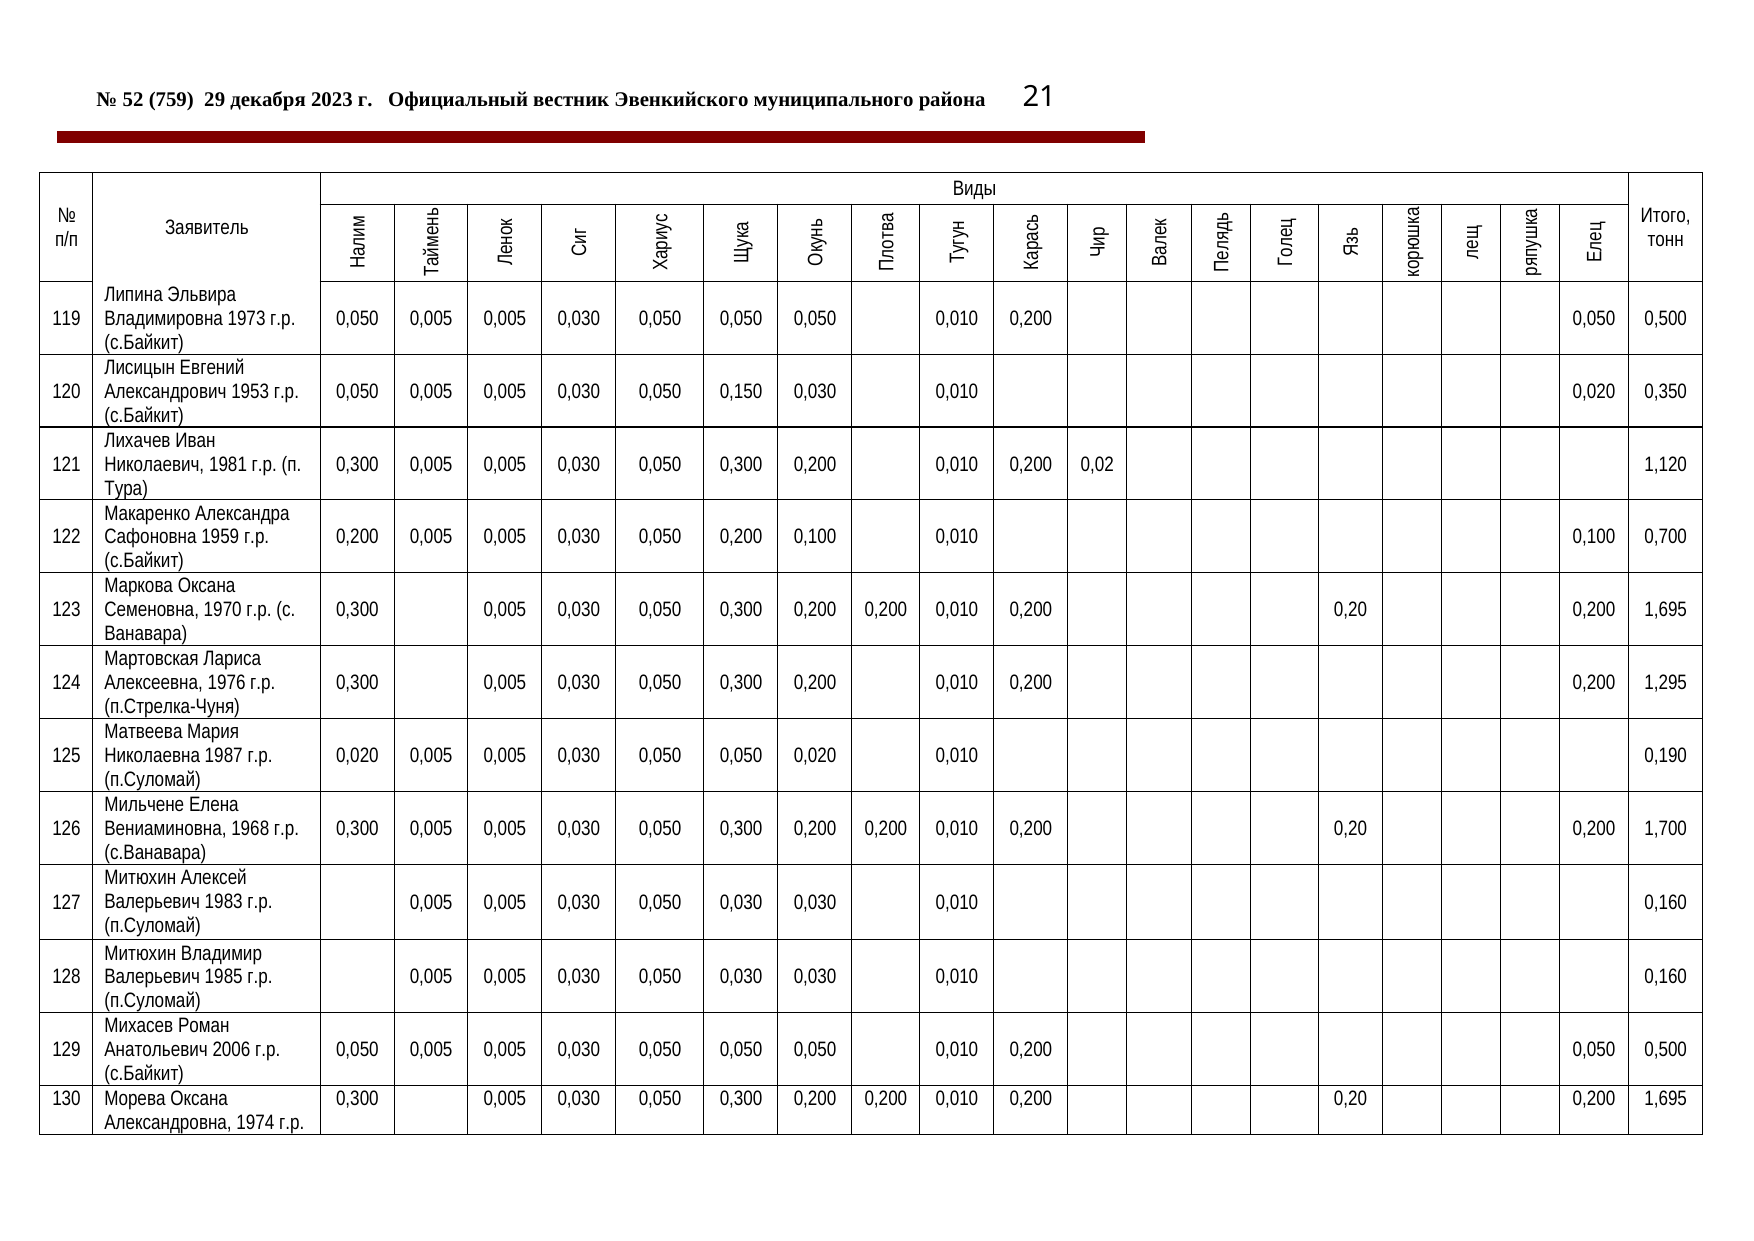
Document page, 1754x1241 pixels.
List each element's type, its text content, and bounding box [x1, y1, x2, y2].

table_cell Голец [1251, 205, 1318, 281]
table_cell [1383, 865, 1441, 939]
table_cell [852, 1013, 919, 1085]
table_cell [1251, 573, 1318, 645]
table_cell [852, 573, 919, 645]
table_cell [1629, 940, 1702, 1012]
table_cell Налим [321, 205, 394, 281]
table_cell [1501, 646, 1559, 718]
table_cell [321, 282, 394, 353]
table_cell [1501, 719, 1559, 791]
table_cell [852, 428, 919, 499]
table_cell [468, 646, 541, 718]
table_cell лещ [1442, 205, 1500, 281]
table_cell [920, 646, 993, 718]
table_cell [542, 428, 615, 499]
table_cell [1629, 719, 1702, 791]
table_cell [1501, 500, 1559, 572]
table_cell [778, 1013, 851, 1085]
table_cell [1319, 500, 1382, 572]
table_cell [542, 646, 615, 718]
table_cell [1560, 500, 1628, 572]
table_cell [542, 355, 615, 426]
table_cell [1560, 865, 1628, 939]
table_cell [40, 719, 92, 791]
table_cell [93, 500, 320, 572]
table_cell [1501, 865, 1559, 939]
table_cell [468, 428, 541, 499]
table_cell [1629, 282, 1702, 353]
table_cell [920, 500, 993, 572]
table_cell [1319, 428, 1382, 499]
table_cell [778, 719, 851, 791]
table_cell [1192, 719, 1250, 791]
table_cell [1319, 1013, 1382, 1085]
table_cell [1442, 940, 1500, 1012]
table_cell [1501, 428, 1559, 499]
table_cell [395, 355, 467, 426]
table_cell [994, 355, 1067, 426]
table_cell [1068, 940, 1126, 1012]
table_cell Чир [1068, 205, 1126, 281]
table_header Итого, тонн [1629, 173, 1702, 281]
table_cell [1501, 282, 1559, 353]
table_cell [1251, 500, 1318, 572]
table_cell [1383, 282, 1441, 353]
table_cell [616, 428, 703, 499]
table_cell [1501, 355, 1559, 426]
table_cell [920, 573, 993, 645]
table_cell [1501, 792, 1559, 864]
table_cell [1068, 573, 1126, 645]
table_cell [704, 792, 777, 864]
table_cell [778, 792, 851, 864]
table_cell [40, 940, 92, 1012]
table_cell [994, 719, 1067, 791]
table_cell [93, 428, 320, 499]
table_cell Хариус [616, 205, 703, 281]
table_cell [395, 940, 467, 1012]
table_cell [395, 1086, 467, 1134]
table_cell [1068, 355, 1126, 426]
table_cell ряпушка [1501, 205, 1559, 281]
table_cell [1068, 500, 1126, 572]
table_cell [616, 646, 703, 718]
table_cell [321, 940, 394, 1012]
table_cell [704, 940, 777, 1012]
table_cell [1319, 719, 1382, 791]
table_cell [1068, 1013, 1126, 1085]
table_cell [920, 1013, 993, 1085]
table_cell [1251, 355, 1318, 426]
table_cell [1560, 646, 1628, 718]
table_cell корюшка [1383, 205, 1441, 281]
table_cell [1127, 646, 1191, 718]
table_cell Елец [1560, 205, 1628, 281]
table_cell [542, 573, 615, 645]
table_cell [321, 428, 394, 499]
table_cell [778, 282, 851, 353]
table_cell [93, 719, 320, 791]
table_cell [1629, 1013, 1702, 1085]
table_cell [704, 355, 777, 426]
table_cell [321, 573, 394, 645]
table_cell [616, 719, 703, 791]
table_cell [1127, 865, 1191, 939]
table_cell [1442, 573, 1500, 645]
table_cell Валек [1127, 205, 1191, 281]
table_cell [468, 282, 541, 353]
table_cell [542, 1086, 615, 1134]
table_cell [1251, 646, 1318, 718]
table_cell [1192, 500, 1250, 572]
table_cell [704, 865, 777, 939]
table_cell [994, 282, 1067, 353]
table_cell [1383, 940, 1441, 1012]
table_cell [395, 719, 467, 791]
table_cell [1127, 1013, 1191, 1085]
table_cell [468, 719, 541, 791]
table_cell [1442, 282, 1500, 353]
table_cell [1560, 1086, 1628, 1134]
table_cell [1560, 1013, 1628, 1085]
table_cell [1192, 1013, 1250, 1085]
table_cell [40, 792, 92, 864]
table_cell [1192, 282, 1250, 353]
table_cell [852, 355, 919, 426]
table_cell Тугун [920, 205, 993, 281]
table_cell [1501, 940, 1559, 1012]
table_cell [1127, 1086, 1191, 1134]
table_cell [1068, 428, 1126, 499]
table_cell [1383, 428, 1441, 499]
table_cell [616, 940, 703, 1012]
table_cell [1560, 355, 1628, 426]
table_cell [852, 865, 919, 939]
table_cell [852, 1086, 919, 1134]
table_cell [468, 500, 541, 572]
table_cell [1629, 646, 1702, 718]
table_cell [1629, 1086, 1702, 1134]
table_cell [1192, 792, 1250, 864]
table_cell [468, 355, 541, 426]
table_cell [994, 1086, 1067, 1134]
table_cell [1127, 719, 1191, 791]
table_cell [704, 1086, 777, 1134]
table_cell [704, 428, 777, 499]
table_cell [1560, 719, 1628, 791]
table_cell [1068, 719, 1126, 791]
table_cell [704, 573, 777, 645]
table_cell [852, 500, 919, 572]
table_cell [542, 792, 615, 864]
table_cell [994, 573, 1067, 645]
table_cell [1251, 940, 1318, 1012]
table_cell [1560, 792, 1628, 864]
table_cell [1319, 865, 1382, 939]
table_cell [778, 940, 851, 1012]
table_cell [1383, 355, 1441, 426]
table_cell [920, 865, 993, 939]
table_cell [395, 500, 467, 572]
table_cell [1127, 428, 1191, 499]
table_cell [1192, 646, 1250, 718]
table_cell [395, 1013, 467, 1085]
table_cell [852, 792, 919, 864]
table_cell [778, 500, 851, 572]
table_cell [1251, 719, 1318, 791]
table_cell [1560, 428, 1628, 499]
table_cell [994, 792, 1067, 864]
table_cell Таймень [395, 205, 467, 281]
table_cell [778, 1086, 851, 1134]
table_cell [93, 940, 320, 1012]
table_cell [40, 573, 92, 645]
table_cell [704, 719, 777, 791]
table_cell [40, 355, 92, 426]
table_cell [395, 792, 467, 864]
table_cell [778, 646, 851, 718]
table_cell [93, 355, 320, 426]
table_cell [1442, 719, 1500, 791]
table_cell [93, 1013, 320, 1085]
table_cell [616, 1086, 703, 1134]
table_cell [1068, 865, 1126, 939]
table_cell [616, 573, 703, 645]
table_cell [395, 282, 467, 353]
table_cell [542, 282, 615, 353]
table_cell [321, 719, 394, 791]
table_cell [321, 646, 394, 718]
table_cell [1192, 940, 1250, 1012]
table_cell Плотва [852, 205, 919, 281]
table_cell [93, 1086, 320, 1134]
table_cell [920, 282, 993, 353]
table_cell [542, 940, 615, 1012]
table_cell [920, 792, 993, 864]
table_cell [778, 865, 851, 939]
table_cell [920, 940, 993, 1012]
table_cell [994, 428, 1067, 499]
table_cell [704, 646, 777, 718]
table_header Виды [321, 173, 1628, 203]
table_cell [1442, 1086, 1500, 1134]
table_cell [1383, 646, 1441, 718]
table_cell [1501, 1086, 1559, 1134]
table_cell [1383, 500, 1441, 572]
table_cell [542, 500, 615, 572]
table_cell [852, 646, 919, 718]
table_cell Пелядь [1192, 205, 1250, 281]
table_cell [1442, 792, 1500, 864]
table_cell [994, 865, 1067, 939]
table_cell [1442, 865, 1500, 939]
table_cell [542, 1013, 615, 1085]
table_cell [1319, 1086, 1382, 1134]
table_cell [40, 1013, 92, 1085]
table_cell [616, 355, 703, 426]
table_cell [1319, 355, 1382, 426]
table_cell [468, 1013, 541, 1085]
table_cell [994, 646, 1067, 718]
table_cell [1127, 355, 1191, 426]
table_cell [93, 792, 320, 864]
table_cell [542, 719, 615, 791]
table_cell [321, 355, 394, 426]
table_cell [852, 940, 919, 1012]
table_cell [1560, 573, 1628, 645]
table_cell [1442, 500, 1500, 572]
table_cell Ленок [468, 205, 541, 281]
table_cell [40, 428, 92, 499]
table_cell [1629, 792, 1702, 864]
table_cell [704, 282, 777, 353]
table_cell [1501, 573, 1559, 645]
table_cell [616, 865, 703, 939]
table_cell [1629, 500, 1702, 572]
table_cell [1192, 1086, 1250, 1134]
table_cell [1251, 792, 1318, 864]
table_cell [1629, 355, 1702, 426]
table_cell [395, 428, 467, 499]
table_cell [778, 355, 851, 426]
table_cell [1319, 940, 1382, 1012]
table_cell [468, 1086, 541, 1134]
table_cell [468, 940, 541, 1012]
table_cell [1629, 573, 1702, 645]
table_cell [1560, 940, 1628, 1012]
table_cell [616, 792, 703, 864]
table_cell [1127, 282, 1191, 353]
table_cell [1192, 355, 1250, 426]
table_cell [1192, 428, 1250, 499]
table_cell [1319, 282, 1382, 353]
table_header № п/п [40, 173, 92, 281]
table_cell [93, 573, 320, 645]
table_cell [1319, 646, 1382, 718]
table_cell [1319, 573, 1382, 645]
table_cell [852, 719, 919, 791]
table_cell Карась [994, 205, 1067, 281]
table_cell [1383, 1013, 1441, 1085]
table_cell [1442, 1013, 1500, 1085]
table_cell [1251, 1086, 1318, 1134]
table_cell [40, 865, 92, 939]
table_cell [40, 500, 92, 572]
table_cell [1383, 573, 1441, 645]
table_header Заявитель [93, 173, 320, 281]
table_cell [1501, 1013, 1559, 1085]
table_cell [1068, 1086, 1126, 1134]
table_cell Щука [704, 205, 777, 281]
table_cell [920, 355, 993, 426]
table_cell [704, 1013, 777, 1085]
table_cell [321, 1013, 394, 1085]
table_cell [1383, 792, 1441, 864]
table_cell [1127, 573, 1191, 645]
table_cell Окунь [778, 205, 851, 281]
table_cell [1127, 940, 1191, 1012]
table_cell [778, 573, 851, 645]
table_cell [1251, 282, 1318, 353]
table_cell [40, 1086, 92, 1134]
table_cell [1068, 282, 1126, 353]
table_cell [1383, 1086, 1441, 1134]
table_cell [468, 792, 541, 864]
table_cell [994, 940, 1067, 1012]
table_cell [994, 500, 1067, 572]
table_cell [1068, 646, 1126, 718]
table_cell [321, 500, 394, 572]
table_cell Язь [1319, 205, 1382, 281]
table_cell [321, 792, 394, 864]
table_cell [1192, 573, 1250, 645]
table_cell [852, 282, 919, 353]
table_cell Сиг [542, 205, 615, 281]
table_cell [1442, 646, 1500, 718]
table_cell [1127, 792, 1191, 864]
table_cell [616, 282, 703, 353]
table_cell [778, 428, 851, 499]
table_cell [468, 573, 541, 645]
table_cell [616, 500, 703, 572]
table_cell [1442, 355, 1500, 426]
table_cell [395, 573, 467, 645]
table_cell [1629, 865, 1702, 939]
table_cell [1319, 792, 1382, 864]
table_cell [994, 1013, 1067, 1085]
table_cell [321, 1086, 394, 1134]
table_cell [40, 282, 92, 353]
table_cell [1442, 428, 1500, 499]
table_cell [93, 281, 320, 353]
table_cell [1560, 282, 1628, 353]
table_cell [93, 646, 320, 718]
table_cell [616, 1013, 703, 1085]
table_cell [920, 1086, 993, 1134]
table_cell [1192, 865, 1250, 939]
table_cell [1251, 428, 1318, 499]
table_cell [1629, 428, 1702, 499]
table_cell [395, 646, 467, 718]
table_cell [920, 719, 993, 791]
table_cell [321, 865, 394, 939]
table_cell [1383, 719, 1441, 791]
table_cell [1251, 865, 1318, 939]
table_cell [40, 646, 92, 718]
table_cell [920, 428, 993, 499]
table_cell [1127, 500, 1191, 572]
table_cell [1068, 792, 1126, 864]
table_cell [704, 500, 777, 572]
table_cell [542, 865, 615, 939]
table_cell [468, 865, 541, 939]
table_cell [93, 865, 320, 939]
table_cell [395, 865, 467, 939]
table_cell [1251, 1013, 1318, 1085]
